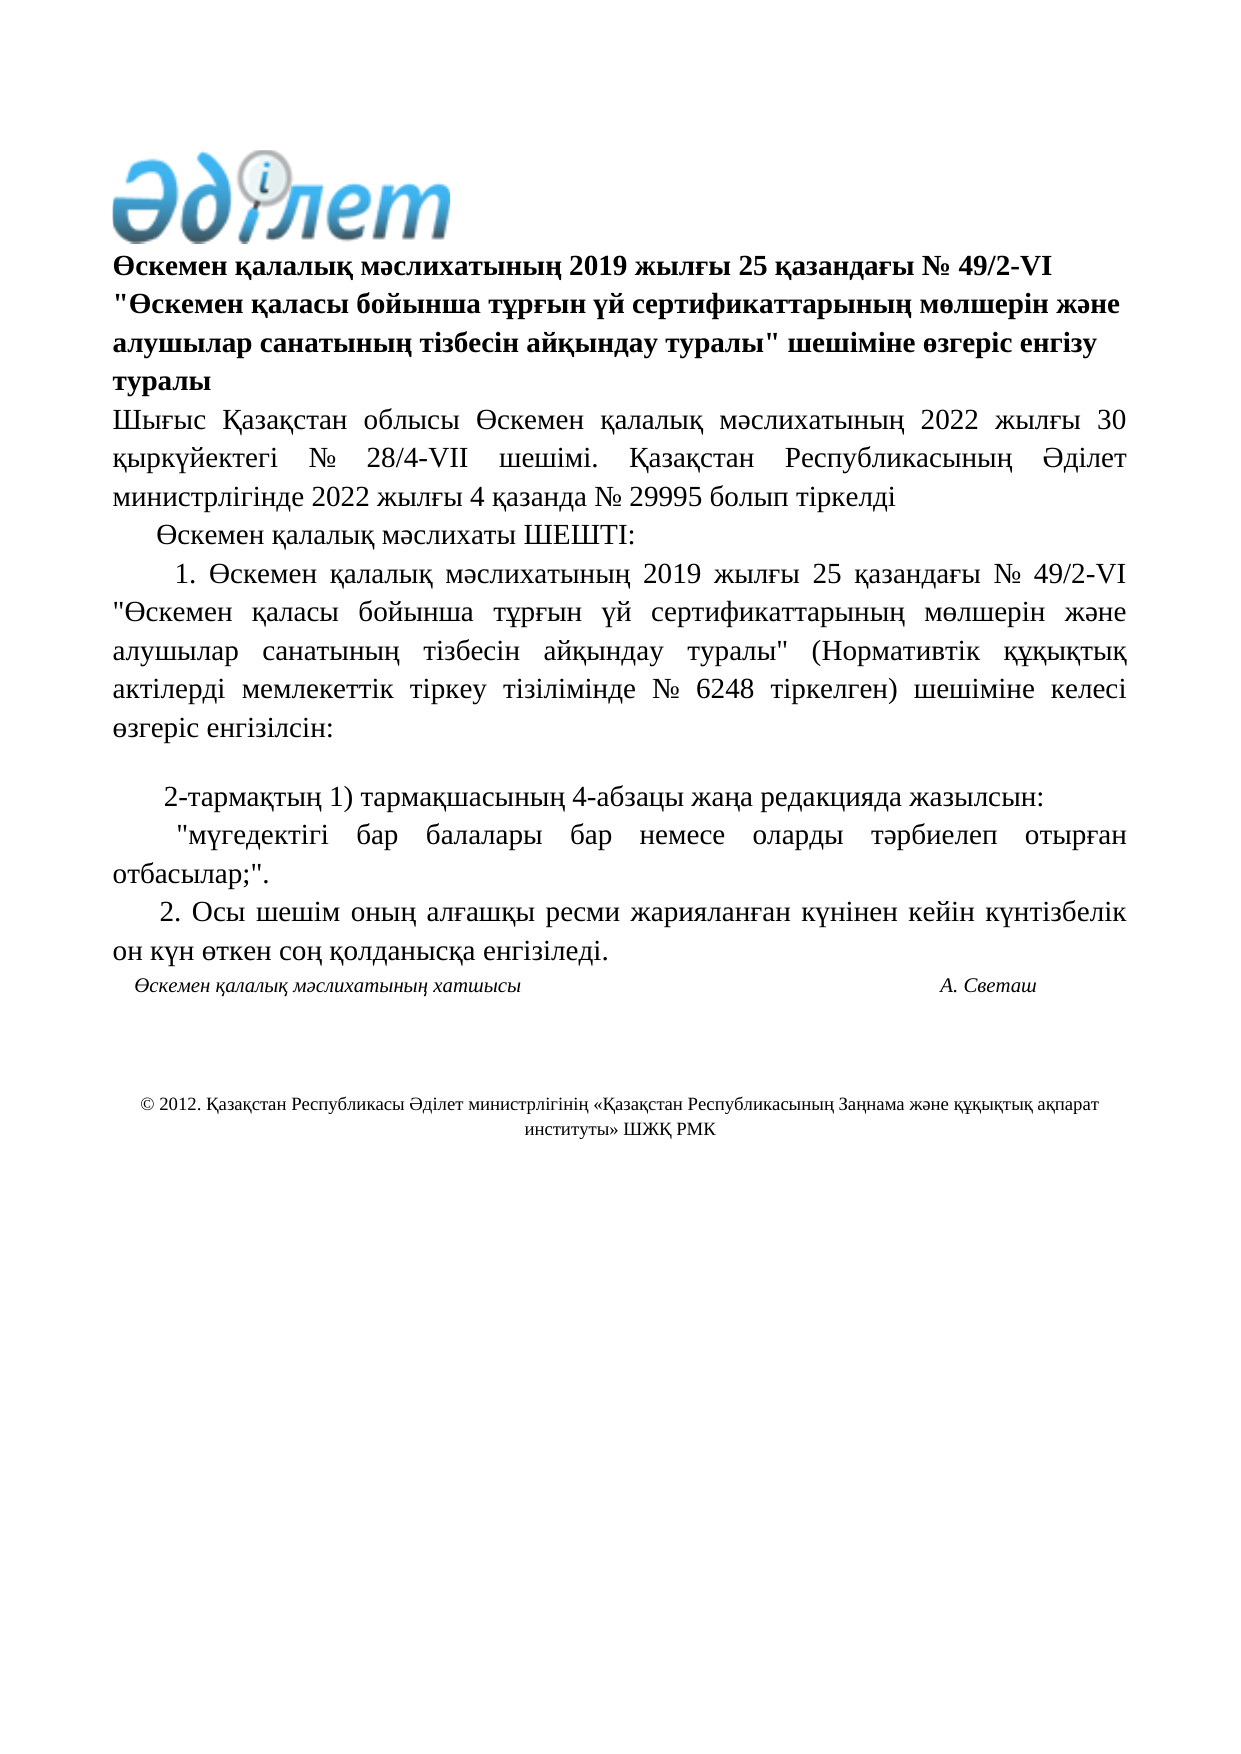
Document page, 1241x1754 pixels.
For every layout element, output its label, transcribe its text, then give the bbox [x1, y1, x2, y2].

table_header А. Светаш [939, 972, 1240, 1003]
text "мүгедектігі бар балалары бар немесе оларды тәрбиелеп отырған отбасылар;". [112, 817, 1128, 889]
text 2-тармақтың 1) тармақшасының 4-абзацы жаңа редакцияда жазылсын: [112, 779, 1128, 812]
text Шығыс Қазақстан облысы Өскемен қалалық мәслихатының 2022 жылғы 30 қыркүйектегі № 28/4-VII шешімі. Қазақстан Республикасының Әділет министрлігінде 2022 жылғы 4 қазанда № 29995 болып тіркелді [112, 402, 1128, 512]
text Өскемен қалалық мәслихаты ШЕШТІ: [112, 517, 1128, 551]
table_header Өскемен қалалық мәслихатының хатшысы [101, 972, 939, 1003]
picture [112, 150, 451, 244]
text 1. Өскемен қалалық мәслихатының 2019 жылғы 25 қазандағы № 49/2-VI "Өскемен қаласы бойынша тұрғын үй сертификаттарының мөлшерін және алушылар санатының тізбесін айқындау туралы" (Нормативтік құқықтық актілерді мемлекеттік тіркеу тізілімінде № 6248 тіркелген) шешіміне келесі өзгеріс енгізілсін: [112, 556, 1128, 744]
text Өскемен қалалық мәслихатының 2019 жылғы 25 қазандағы № 49/2-VI "Өскемен қаласы бойынша тұрғын үй сертификаттарының мөлшерін және алушылар санатының тізбесін айқындау туралы" шешіміне өзгеріс енгізу туралы [112, 248, 1128, 397]
text © 2012. Қазақстан Республикасы Әділет министрлігінің «Қазақстан Республикасының Заңнама және құқықтық ақпарат институты» ШЖҚ РМК [112, 1093, 1128, 1139]
text 2. Осы шешім оның алғашқы ресми жарияланған күнінен кейін күнтізбелік он күн өткен соң қолданысқа енгізіледі. [112, 894, 1128, 967]
